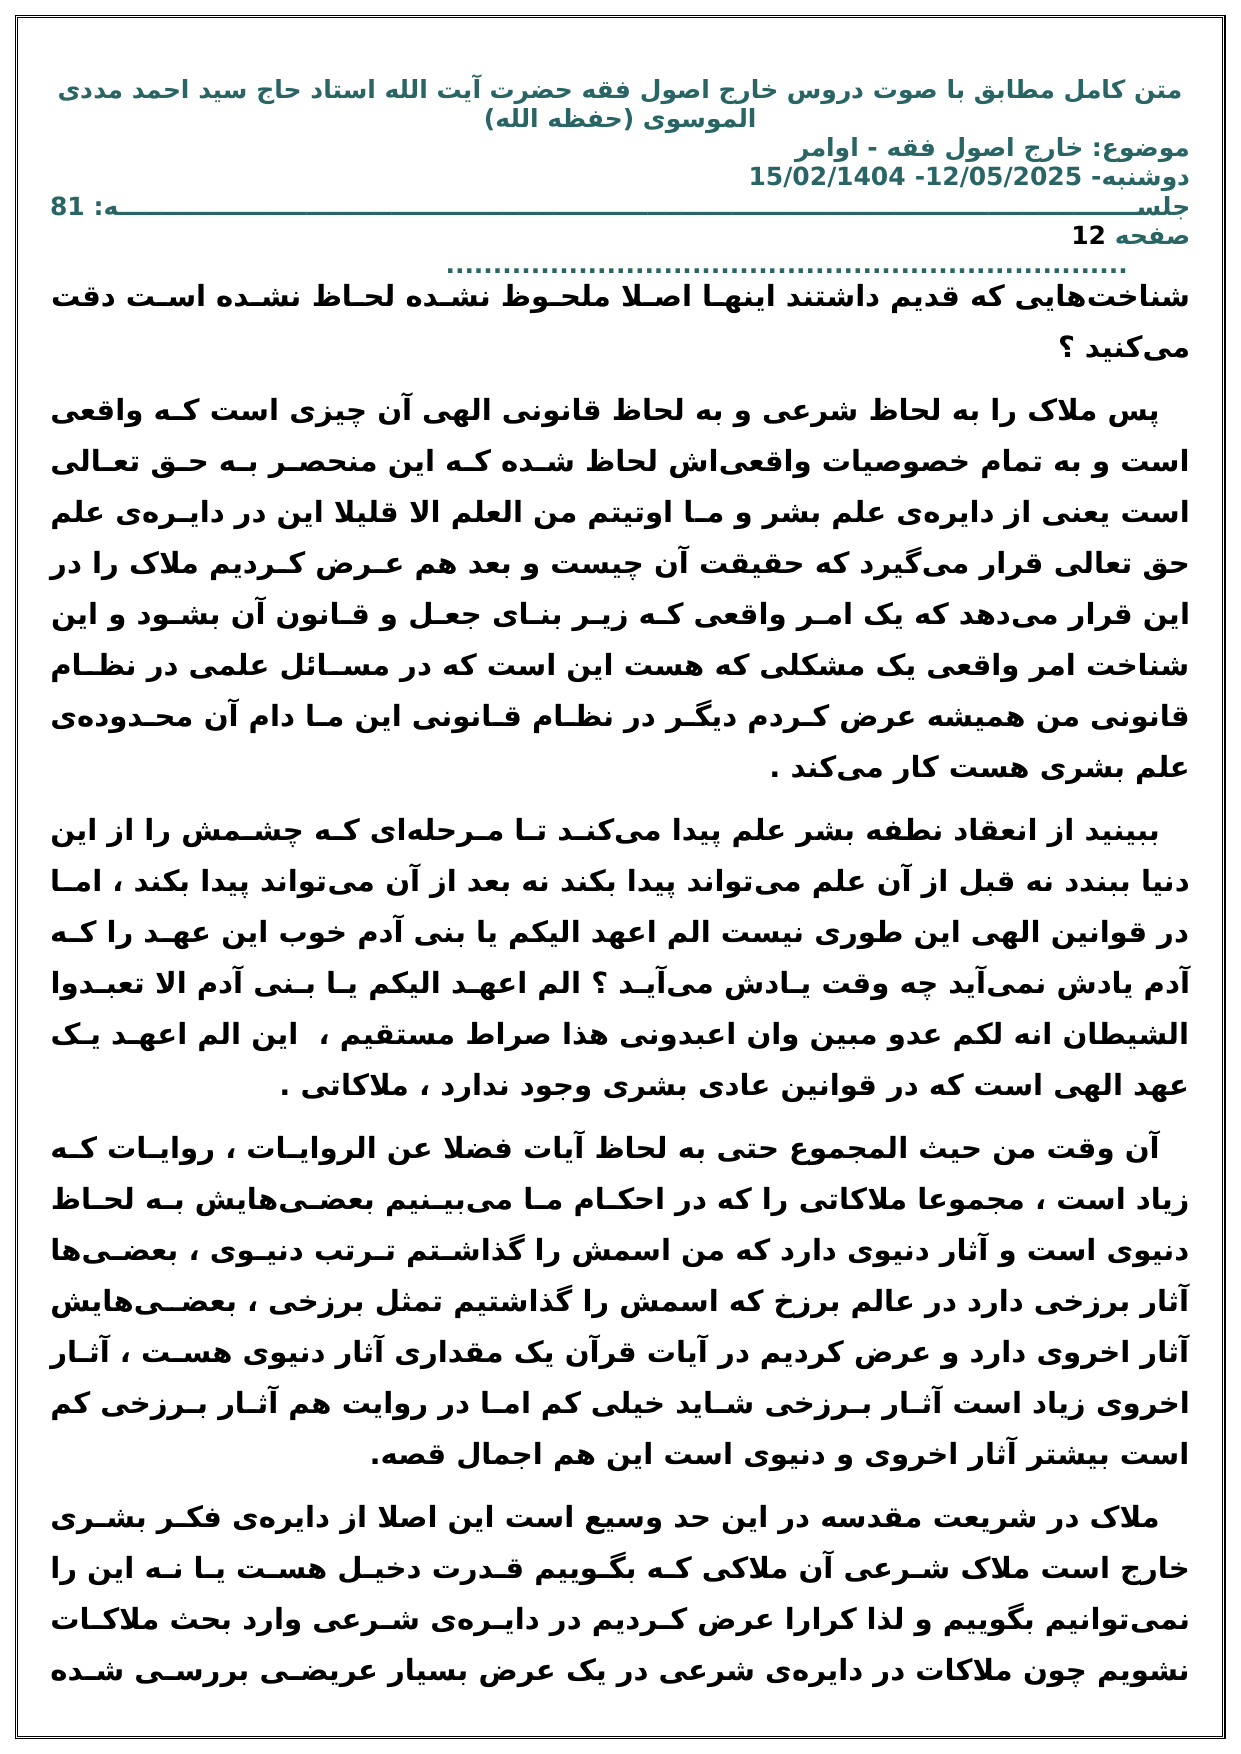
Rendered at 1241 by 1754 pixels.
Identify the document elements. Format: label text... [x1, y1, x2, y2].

text پس ملاک را به لحاظ شرعی و به لحاظ قانونی الهی آن چیزی است که واقعی است و به تمام خصوصیات واقعی‌اش لحاظ شده که این منحصر به حق تعالی است یعنی از دایره‌ی علم بشر و ما اوتیتم من العلم الا قلیلا این در دایره‌ی علم حق تعالی قرار می‌گیرد که حقیقت آن چیست و بعد هم عرض کردیم ملاک را در این قرار می‌دهد که یک امر واقعی که زیر بنای جعل و قانون آن بشود و این شناخت امر واقعی یک مشکلی که هست این است که در مسائل علمی در نظام قانونی من همیشه عرض کردم دیگر در نظام قانونی این ما دام آن محدوده‌ی علم بشری هست کار می‌کند . [50, 393, 1190, 784]
text ببینید از انعقاد نطفه بشر علم پیدا می‌کند تا مرحله‌ای که چشمش را از این دنیا ببندد نه قبل از آن علم می‌تواند پیدا بکند نه بعد از آن می‌تواند پیدا بکند ، اما در قوانین الهی این طوری نیست الم اعهد الیکم یا بنی آدم خوب این عهد را که آدم یادش نمی‌آید چه وقت یادش می‌آید ؟ الم اعهد الیکم یا بنی آدم الا تعبدوا الشیطان انه لکم عدو مبین وان اعبدونی هذا صراط مستقیم ، این الم اعهد یک عهد الهی است که در قوانین عادی بشری وجود ندارد ، ملاکاتی . [50, 813, 1190, 1102]
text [50, 1501, 1190, 1687]
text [50, 279, 1190, 364]
text آن وقت من حیث المجموع حتی به لحاظ آیات فضلا عن الروایات ، روایات که زیاد است ، مجموعا ملاکاتی را که در احکام ما می‌بینیم بعضی‌هایش به لحاظ دنیوی است و آثار دنیوی دارد که من اسمش را گذاشتم ترتب دنیوی ، بعضی‌ها آثار برزخی دارد در عالم برزخ که اسمش را گذاشتیم تمثل برزخی ، بعضی‌هایش آثار اخروی دارد و عرض کردیم در آیات قرآن یک مقداری آثار دنیوی هست ، آثار اخروی زیاد است آثار برزخی شاید خیلی کم اما در روایت هم آثار برزخی کم است بیشتر آثار اخروی و دنیوی است این هم اجمال قصه. [50, 1132, 1190, 1471]
